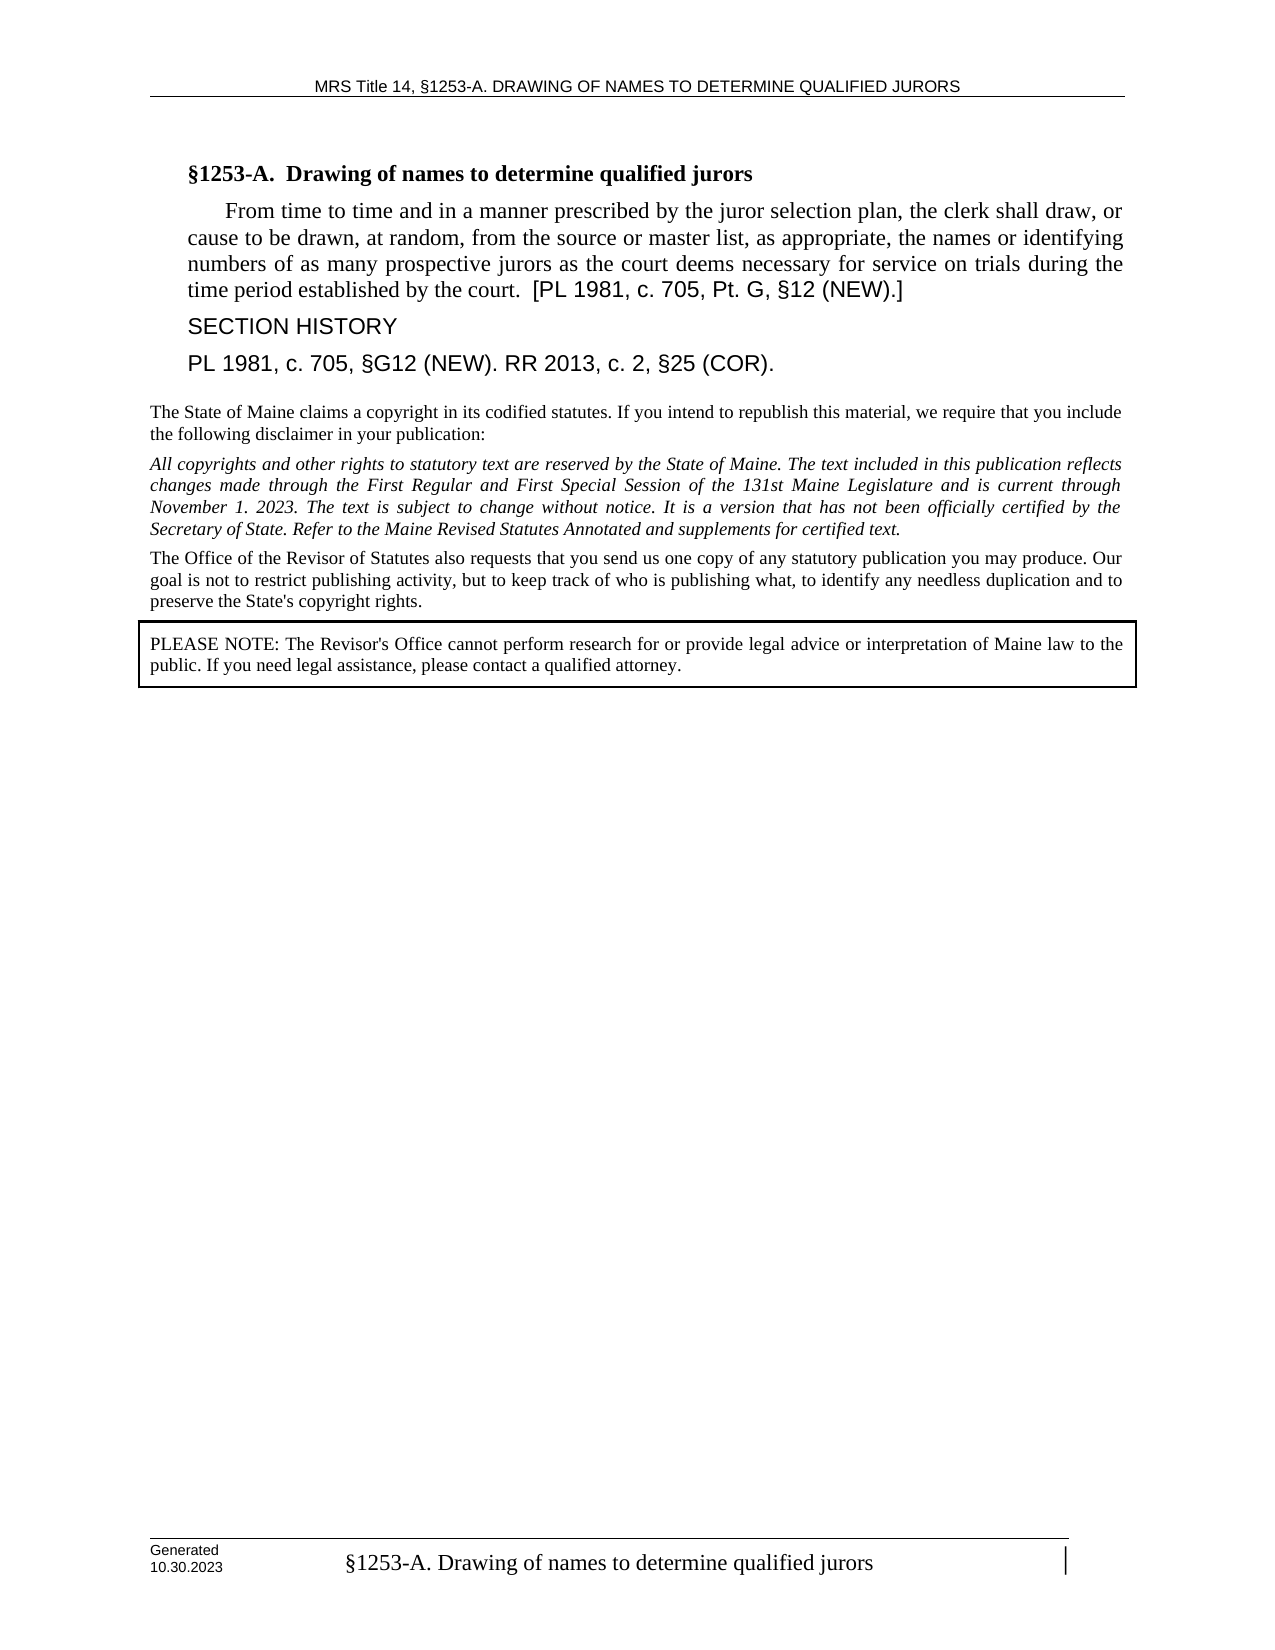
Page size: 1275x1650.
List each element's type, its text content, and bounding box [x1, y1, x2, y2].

text SECTION HISTORY [187, 313, 1125, 339]
text §1253-A. Drawing of names to determine qualified jurors [187, 160, 1125, 187]
text From time to time and in a manner prescribed by the juror selection plan, the clerk shall draw, or cause to be drawn, at random, from the source or master list, as appropriate, the names or identifying numbers of as many prospective jurors as the court deems necessary for service on trials during the time period established by the court. [PL 1981, c. 705, Pt. G, §12 (NEW).] [187, 197, 1125, 303]
text PLEASE NOTE: The Revisor's Office cannot perform research for or provide legal advice or interpretation of Maine law to the public. If you need legal assistance, please contact a qualified attorney. [140, 623, 1135, 686]
text The Office of the Revisor of Statutes also requests that you send us one copy of any statutory publication you may produce. Our goal is not to restrict publishing activity, but to keep track of who is publishing what, to identify any needless duplication and to preserve the State's copyright rights. [150, 547, 1125, 612]
text All copyrights and other rights to statutory text are reserved by the State of Maine. The text included in this publication reflects changes made through the First Regular and First Special Session of the 131st Maine Legislature and is current through November 1. 2023 . The text is subject to change without notice. It is a version that has not been officially certified by the Secretary of State. Refer to the Maine Revised Statutes Annotated and supplements for certified text. [150, 453, 1125, 539]
text The State of Maine claims a copyright in its codified statutes. If you intend to republish this material, we require that you include the following disclaimer in your publication: [150, 401, 1125, 444]
text PL 1981, c. 705, §G12 (NEW). RR 2013, c. 2, §25 (COR). [187, 350, 1125, 376]
